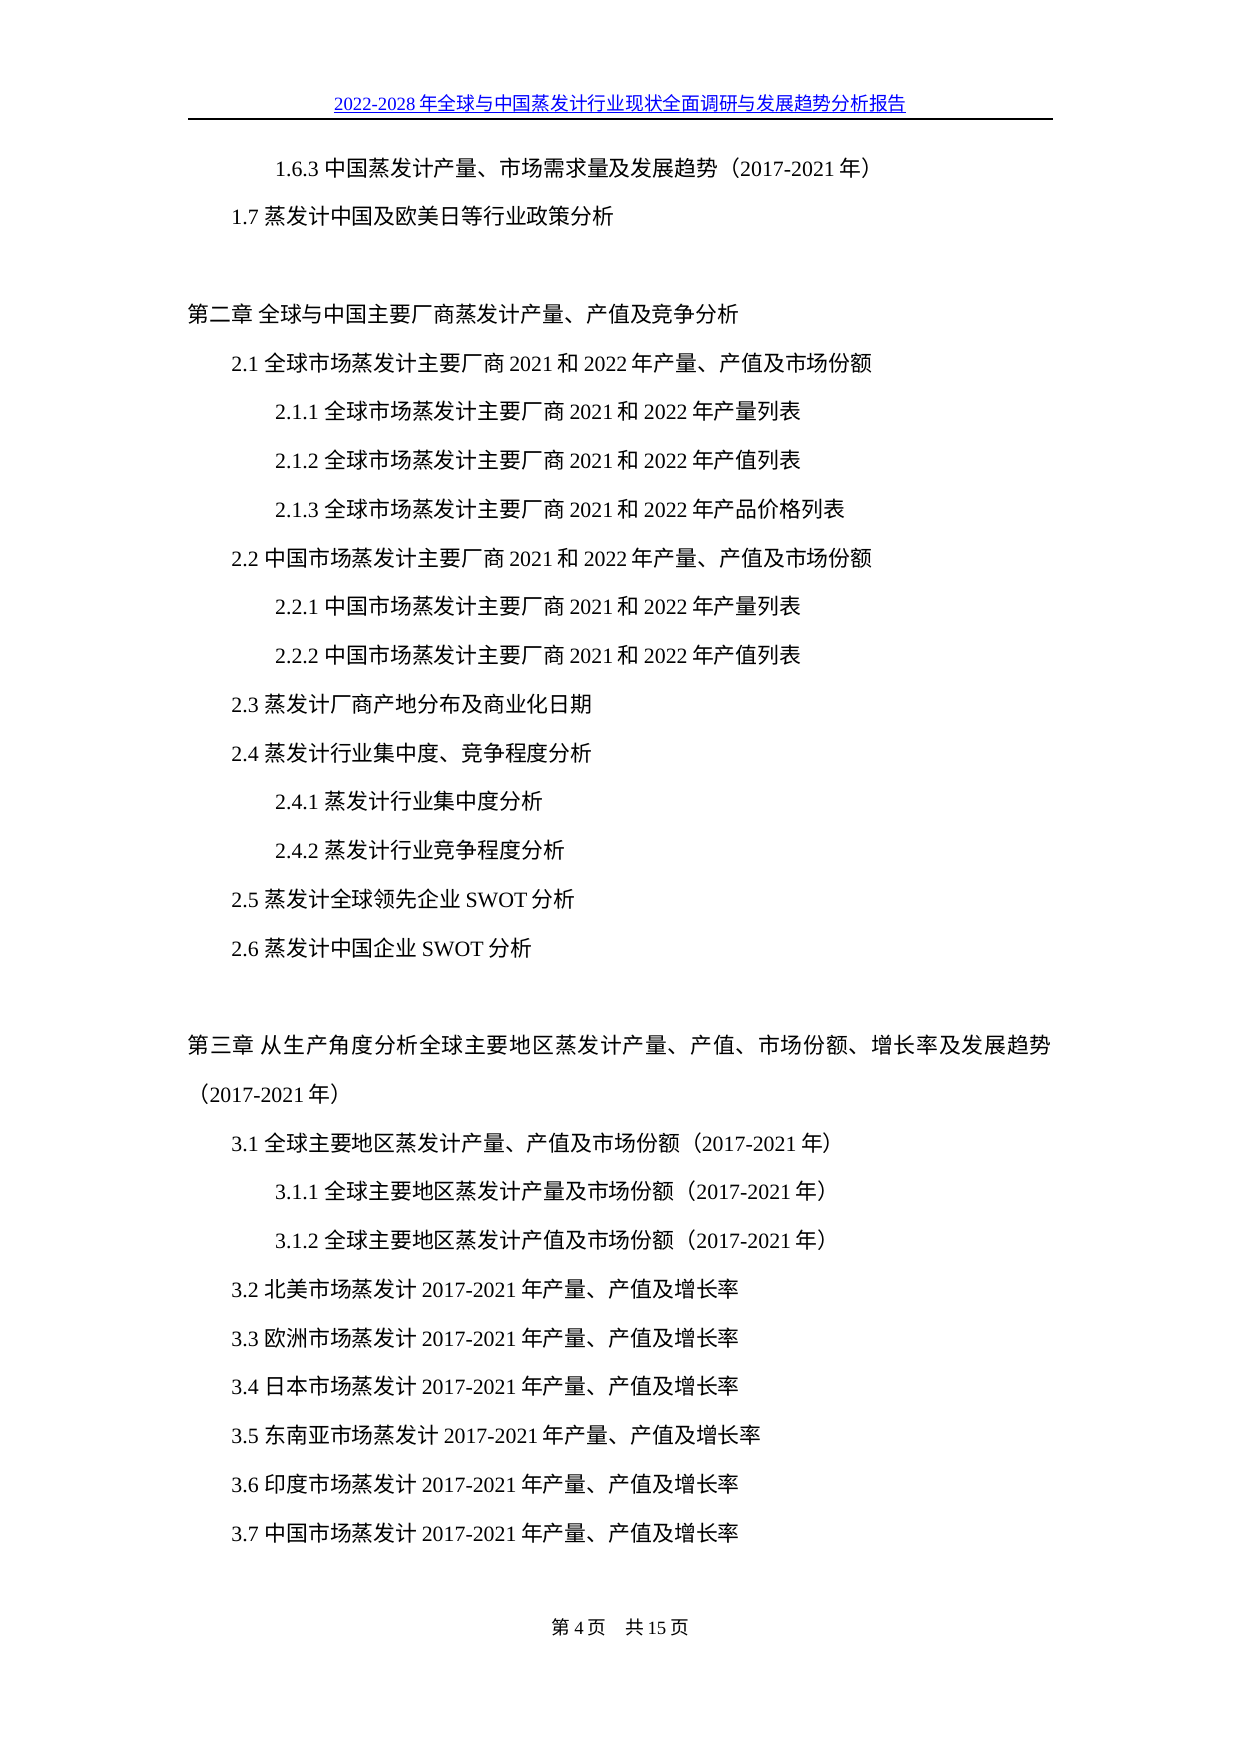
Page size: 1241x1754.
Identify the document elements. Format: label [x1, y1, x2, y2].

text [187, 150, 1053, 1548]
